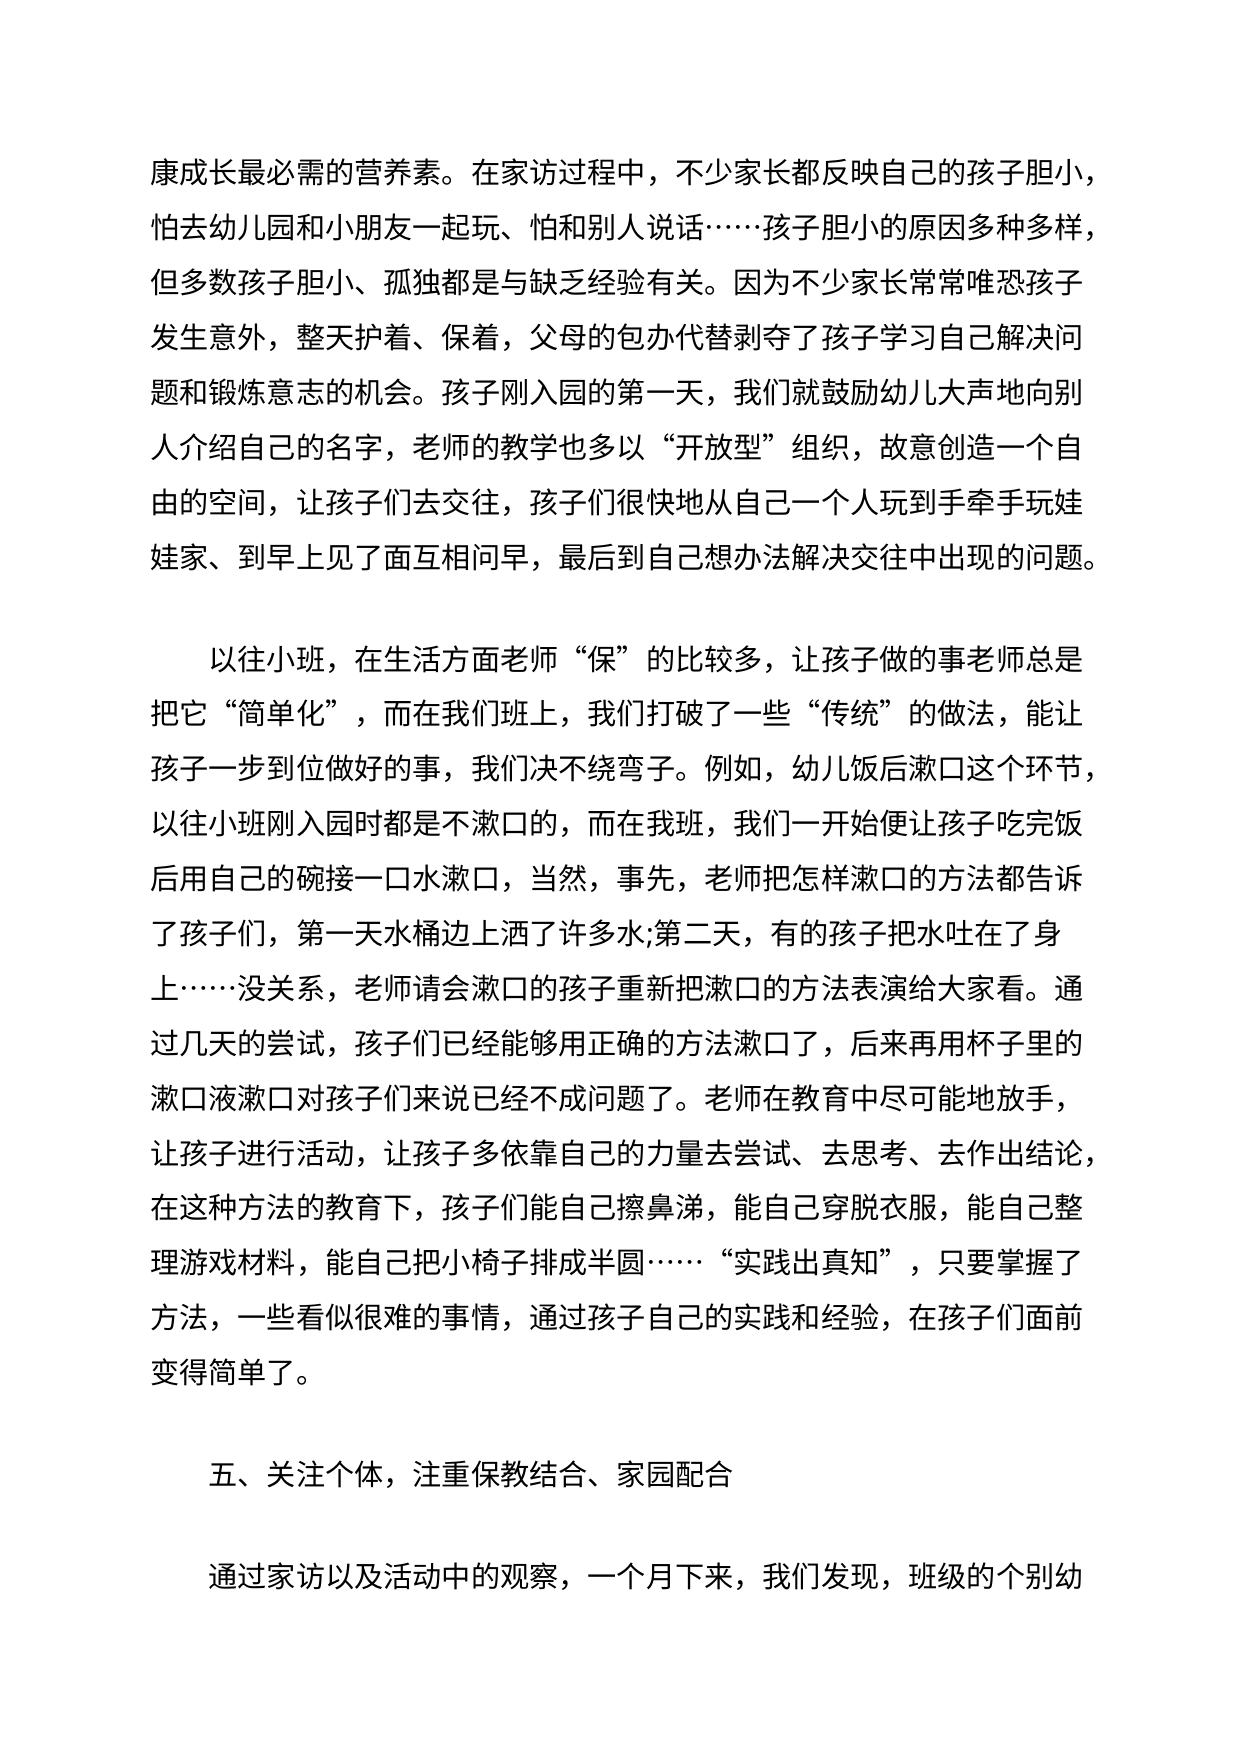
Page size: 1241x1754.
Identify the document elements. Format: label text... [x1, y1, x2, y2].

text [150, 150, 1090, 577]
text 以往小班，在生活方面老师“保”的比较多，让孩子做的事老师总是把它“简单化”，而在我们班上，我们打破了一些“传统”的做法，能让孩子一步到位做好的事，我们决不绕弯子。例如，幼儿饭后漱口这个环节，以往小班刚入园时都是不漱口的，而在我班，我们一开始便让孩子吃完饭后用自己的碗接一口水漱口，当然，事先，老师把怎样漱口的方法都告诉了孩子们，第一天水桶边上洒了许多水;第二天，有的孩子把水吐在了身上……没关系，老师请会漱口的孩子重新把漱口的方法表演给大家看。通过几天的尝试，孩子们已经能够用正确的方法漱口了，后来再用杯子里的漱口液漱口对孩子们来说已经不成问题了。老师在教育中尽可能地放手，让孩子进行活动，让孩子多依靠自己的力量去尝试、去思考、去作出结论，在这种方法的教育下，孩子们能自己擦鼻涕，能自己穿脱衣服，能自己整理游戏材料，能自己把小椅子排成半圆……“实践出真知”，只要掌握了方法，一些看似很难的事情，通过孩子自己的实践和经验，在孩子们面前变得简单了。 [150, 636, 1090, 1392]
text 五、关注个体，注重保教结合、家园配合 [150, 1452, 1090, 1494]
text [150, 1553, 1090, 1596]
